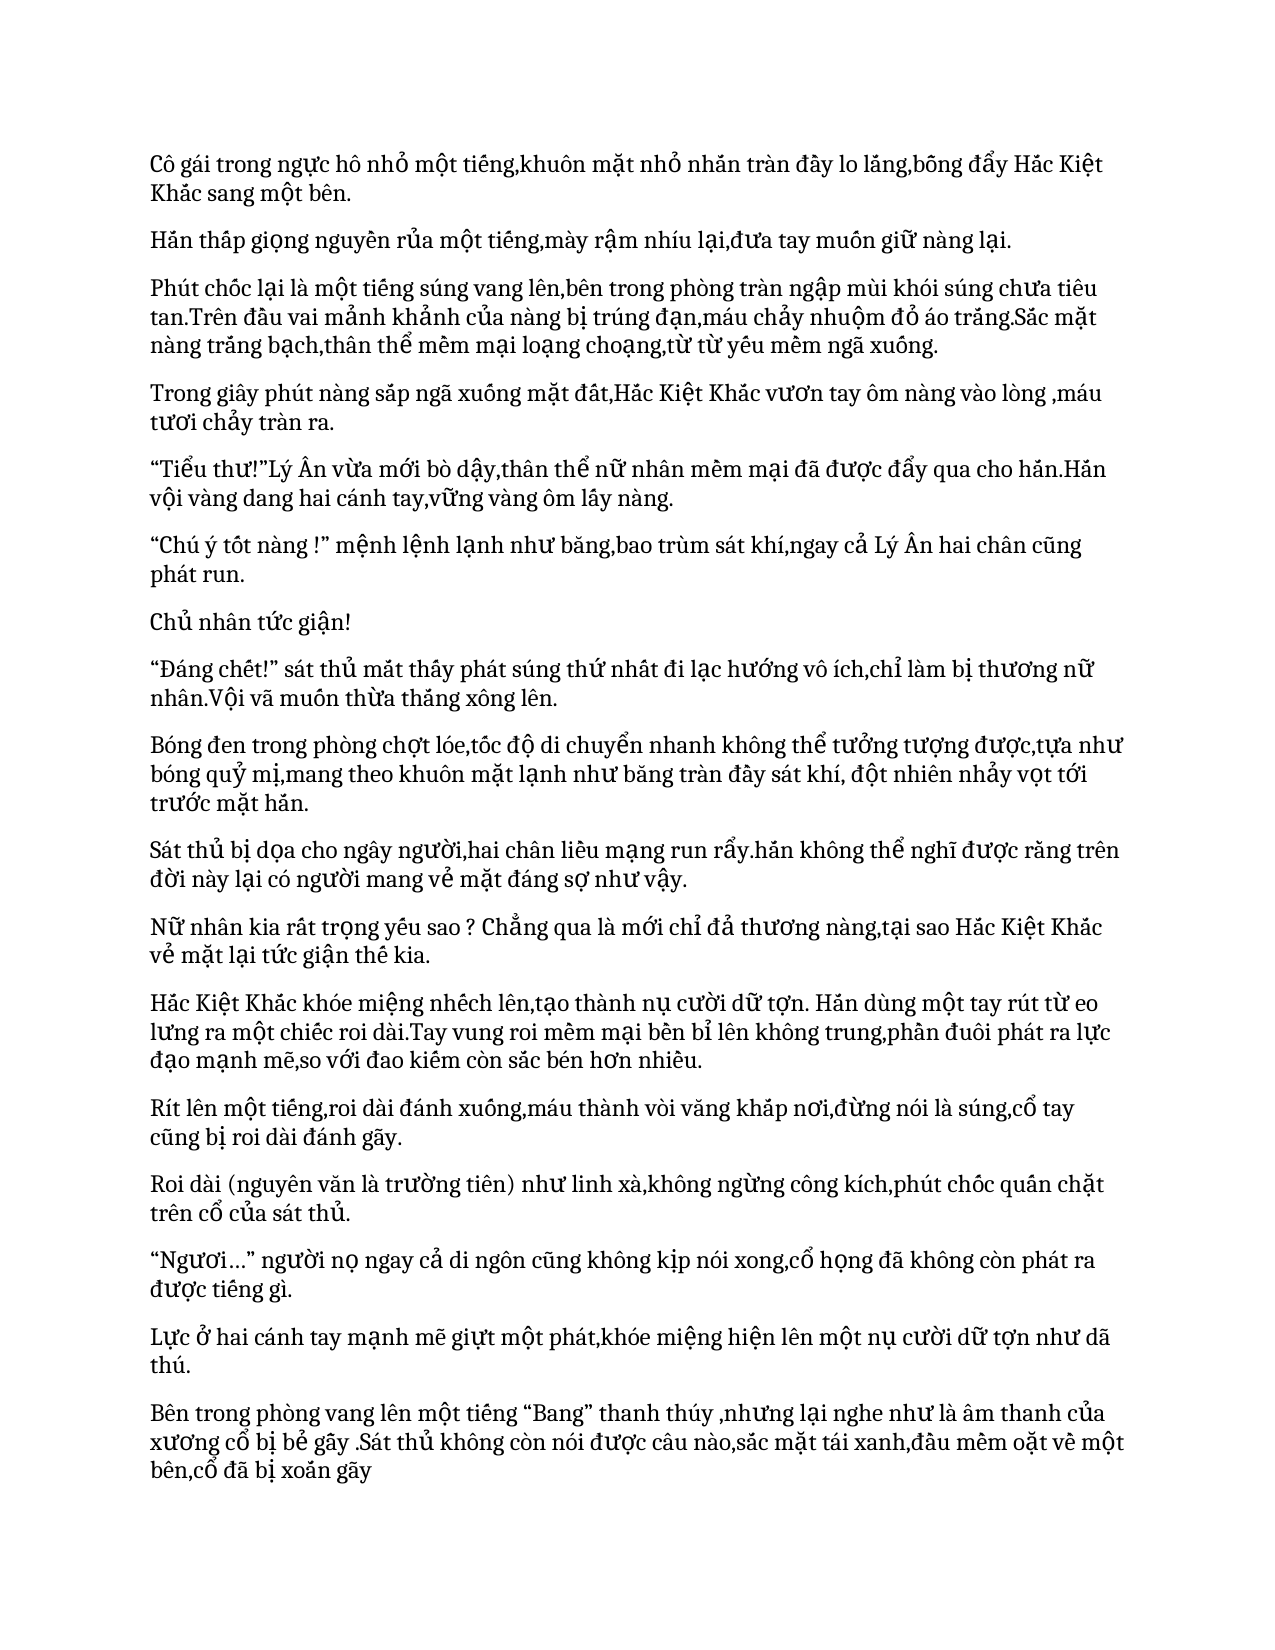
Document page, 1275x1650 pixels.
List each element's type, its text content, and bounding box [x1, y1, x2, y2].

text “Tiểu thư!”Lý Ân vừa mới bò dậy,thân thể nữ nhân mềm mại đã được đẩy qua cho hắn.Hắn vội vàng dang hai cánh tay,vững vàng ôm lấy nàng. [150, 455, 1125, 512]
text Bên trong phòng vang lên một tiếng “Bang” thanh thúy ,nhưng lại nghe như là âm thanh của xương cổ bị bẻ gẫy .Sát thủ không còn nói được câu nào,sắc mặt tái xanh,đầu mềm oặt về một bên,cổ đã bị xoắn gãy [150, 1399, 1125, 1485]
text Hắc Kiệt Khắc khóe miệng nhếch lên,tạo thành nụ cười dữ tợn. Hắn dùng một tay rút từ eo lưng ra một chiếc roi dài.Tay vung roi mềm mại bền bỉ lên không trung,phần đuôi phát ra lực đạo mạnh mẽ,so với đao kiếm còn sắc bén hơn nhiều. [150, 989, 1125, 1075]
text Cô gái trong ngực hô nhỏ một tiếng,khuôn mặt nhỏ nhắn tràn đầy lo lắng,bỗng đẩy Hắc Kiệt Khắc sang một bên. [150, 150, 1125, 207]
text “Ngươi…” người nọ ngay cả di ngôn cũng không kịp nói xong,cổ họng đã không còn phát ra được tiếng gì. [150, 1246, 1125, 1304]
text Phút chốc lại là một tiếng súng vang lên,bên trong phòng tràn ngập mùi khói súng chưa tiêu tan.Trên đầu vai mảnh khảnh của nàng bị trúng đạn,máu chảy nhuộm đỏ áo trắng.Sắc mặt nàng trắng bạch,thân thể mềm mại loạng choạng,từ từ yếu mềm ngã xuống. [150, 274, 1125, 360]
text “Chú ý tốt nàng !” mệnh lệnh lạnh như băng,bao trùm sát khí,ngay cả Lý Ân hai chân cũng phát run. [150, 531, 1125, 589]
text Hắn thấp giọng nguyền rủa một tiếng,mày rậm nhíu lại,đưa tay muốn giữ nàng lại. [150, 226, 1125, 255]
text Bóng đen trong phòng chợt lóe,tốc độ di chuyển nhanh không thể tưởng tượng được,tựa như bóng quỷ mị,mang theo khuôn mặt lạnh như băng tràn đầy sát khí, đột nhiên nhảy vọt tới trước mặt hắn. [150, 731, 1125, 817]
text Chủ nhân tức giận! [150, 607, 1125, 636]
text Lực ở hai cánh tay mạnh mẽ giựt một phát,khóe miệng hiện lên một nụ cười dữ tợn như dã thú. [150, 1322, 1125, 1380]
text “Đáng chết!” sát thủ mắt thấy phát súng thứ nhất đi lạc hướng vô ích,chỉ làm bị thương nữ nhân.Vội vã muốn thừa thắng xông lên. [150, 655, 1125, 712]
text Sát thủ bị dọa cho ngây người,hai chân liều mạng run rẩy.hắn không thể nghĩ được rằng trên đời này lại có người mang vẻ mặt đáng sợ như vậy. [150, 836, 1125, 894]
text Nữ nhân kia rất trọng yếu sao ? Chẳng qua là mới chỉ đả thương nàng,tại sao Hắc Kiệt Khắc vẻ mặt lại tức giận thế kia. [150, 912, 1125, 970]
text Rít lên một tiếng,roi dài đánh xuống,máu thành vòi văng khắp nơi,đừng nói là súng,cổ tay cũng bị roi dài đánh gãy. [150, 1094, 1125, 1151]
text Roi dài (nguyên văn là trường tiên) như linh xà,không ngừng công kích,phút chốc quấn chặt trên cổ của sát thủ. [150, 1170, 1125, 1227]
text Trong giây phút nàng sắp ngã xuống mặt đất,Hắc Kiệt Khắc vươn tay ôm nàng vào lòng ,máu tươi chảy tràn ra. [150, 379, 1125, 436]
